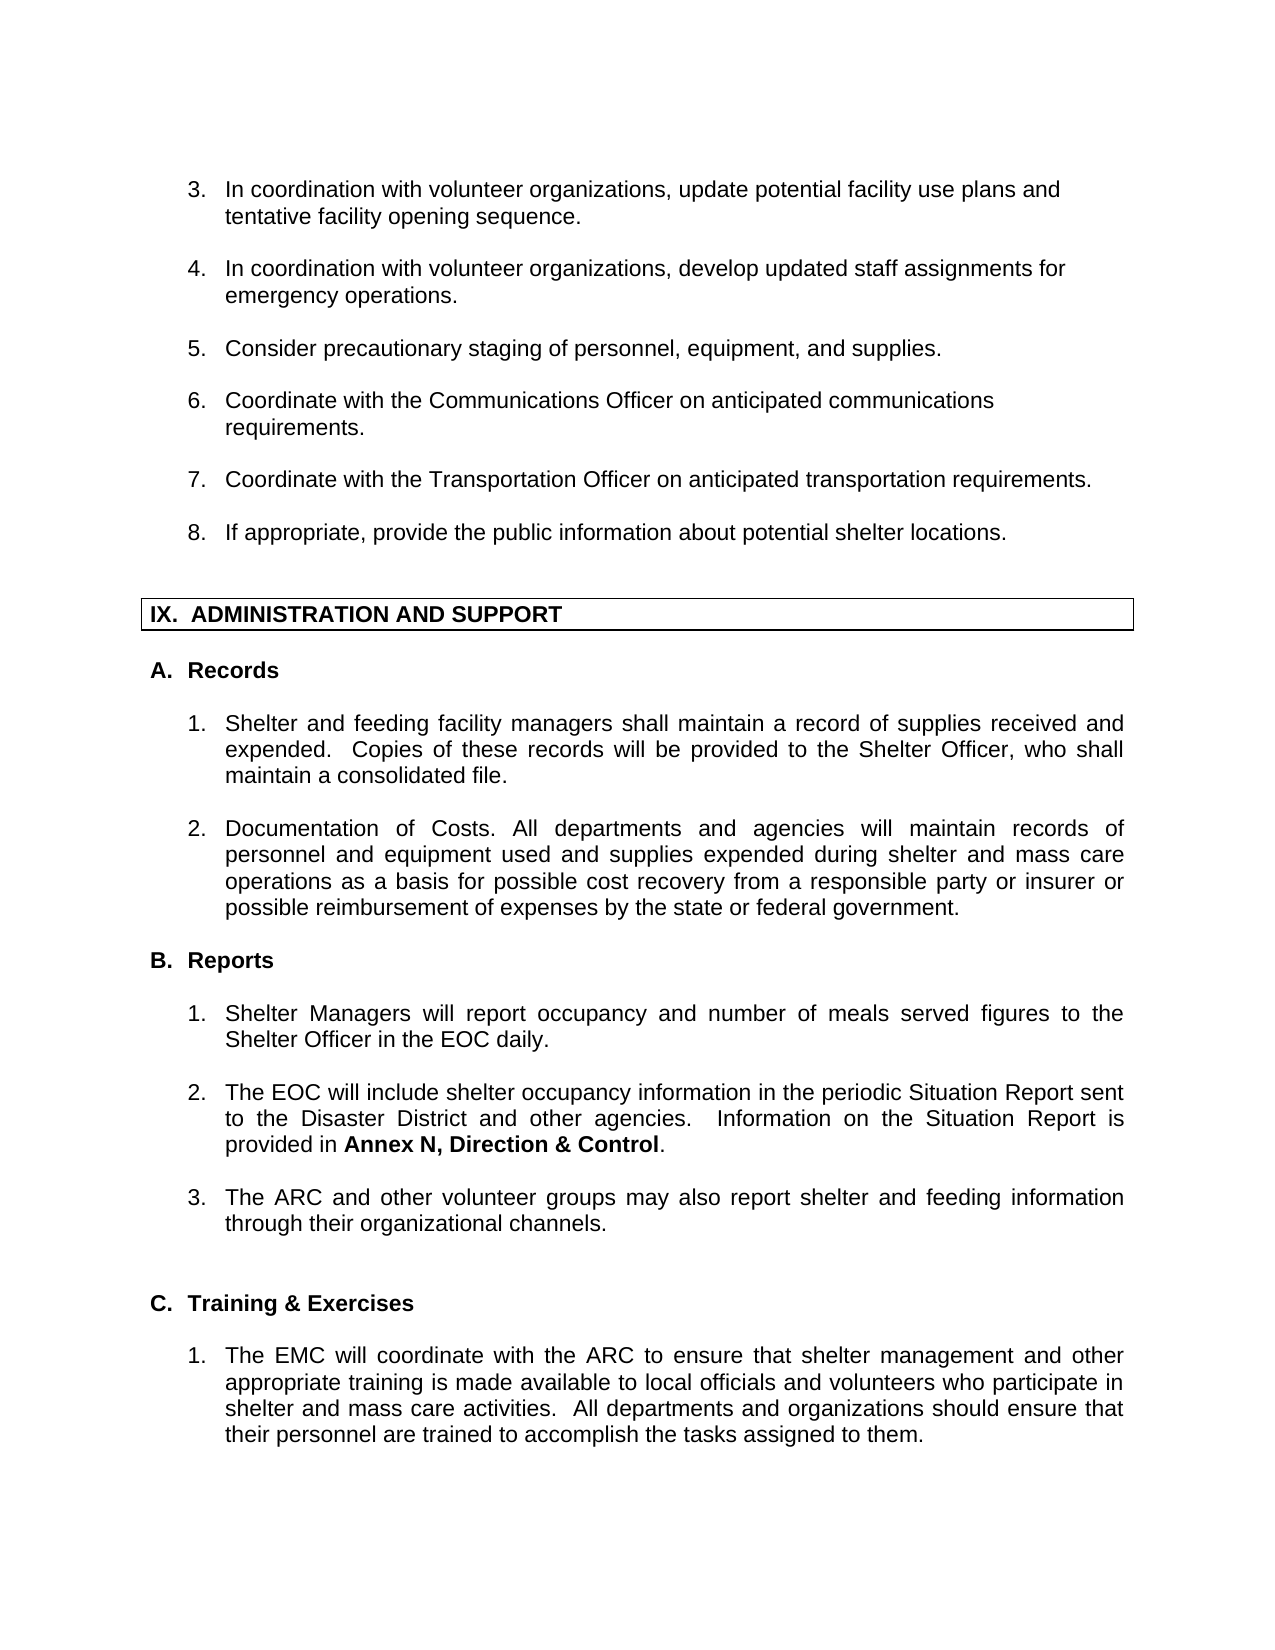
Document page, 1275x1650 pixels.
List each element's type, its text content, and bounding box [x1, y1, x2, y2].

list Shelter and feeding facility managers shall maintain a record of supplies received and expended. Copies of these records will be provided to the Shelter Officer, who shall maintain a consolidated file. [187, 710, 1125, 789]
list In coordination with volunteer organizations, develop updated staff assignments for emergency operations. [187, 255, 1125, 308]
list The EOC will include shelter occupancy information in the periodic Situation Report sent to the Disaster District and other agencies. Information on the Situation Report is provided in Annex N, Direction & Control. [187, 1079, 1125, 1158]
list The ARC and other volunteer groups may also report shelter and feeding information through their organizational channels. [187, 1184, 1125, 1237]
list Coordinate with the Transportation Officer on anticipated transportation requirements. [187, 466, 1125, 493]
subtitle IX. ADMINISTRATION AND SUPPORT [142, 599, 1133, 629]
list Shelter Managers will report occupancy and number of meals served figures to the Shelter Officer in the EOC daily. [187, 999, 1125, 1052]
subtitle Reports [150, 947, 1125, 973]
list Coordinate with the Communications Officer on anticipated communications requirements. [187, 387, 1125, 440]
subtitle Records [150, 657, 1125, 683]
subtitle Training & Exercises [150, 1289, 1125, 1316]
list The EMC will coordinate with the ARC to ensure that shelter management and other appropriate training is made available to local officials and volunteers who participate in shelter and mass care activities. All departments and organizations should ensure that their personnel are trained to accomplish the tasks assigned to them. [187, 1342, 1125, 1448]
list If appropriate, provide the public information about potential shelter locations. [187, 519, 1125, 545]
list In coordination with volunteer organizations, update potential facility use plans and tentative facility opening sequence. [187, 176, 1125, 229]
list Consider precautionary staging of personnel, equipment, and supplies. [187, 334, 1125, 361]
list Documentation of Costs. All departments and agencies will maintain records of personnel and equipment used and supplies expended during shelter and mass care operations as a basis for possible cost recovery from a responsible party or insurer or possible reimbursement of expenses by the state or federal government. [187, 815, 1125, 921]
